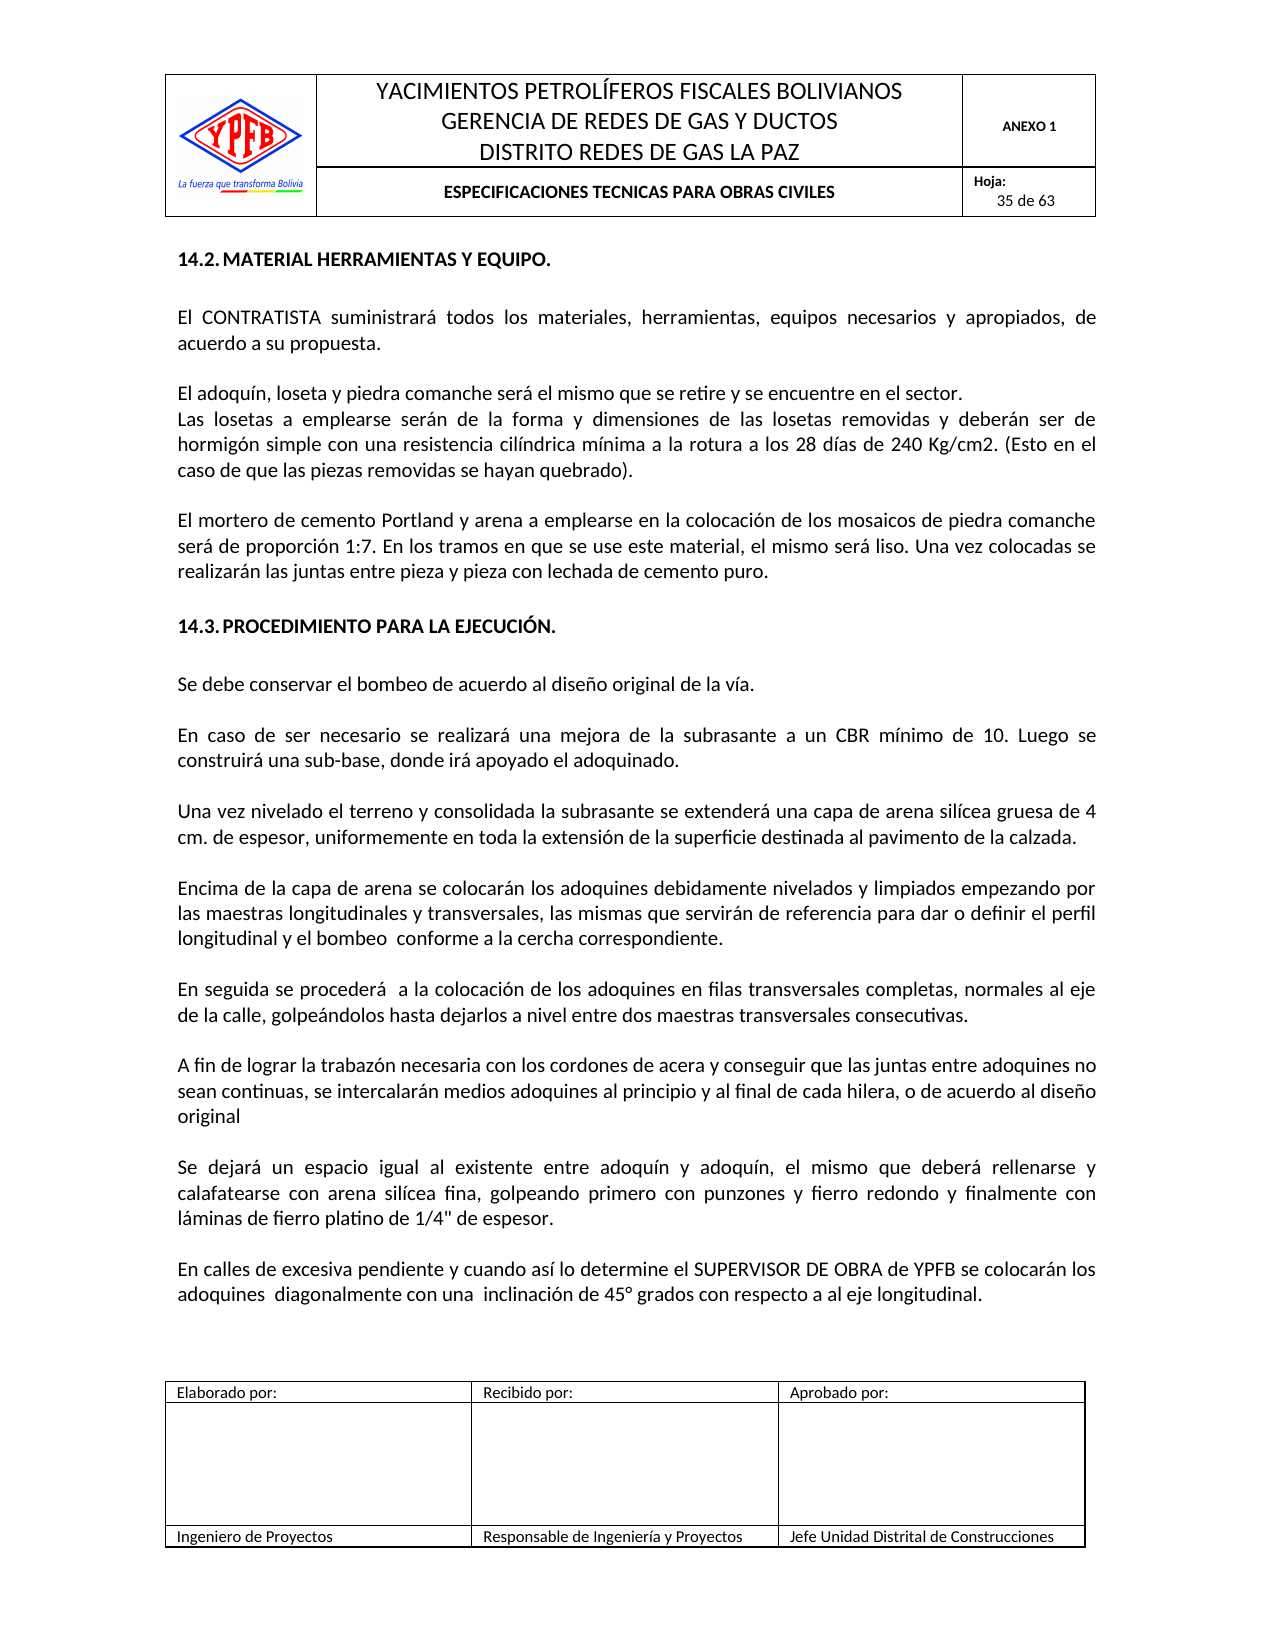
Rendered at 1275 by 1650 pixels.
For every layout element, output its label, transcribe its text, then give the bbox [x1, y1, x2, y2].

list PROCEDIMIENTO PARA LA EJECUCIÓN. [177, 613, 1098, 638]
text A fin de lograr la trabazón necesaria con los cordones de acera y conseguir que las juntas entre adoquines no sean continuas, se intercalarán medios adoquines al principio y al final de cada hilera, o de acuerdo al diseño original [177, 1053, 1098, 1129]
text Las losetas a emplearse serán de la forma y dimensiones de las losetas removidas y deberán ser de hormigón simple con una resistencia cilíndrica mínima a la rotura a los 28 días de 240 Kg/cm2. (Esto en el caso de que las piezas removidas se hayan quebrado). [177, 406, 1098, 482]
list MATERIAL HERRAMIENTAS Y EQUIPO. [177, 246, 1098, 271]
picture [176, 93, 304, 198]
text En seguida se procederá a la colocación de los adoquines en filas transversales completas, normales al eje de la calle, golpeándolos hasta dejarlos a nivel entre dos maestras transversales consecutivas. [177, 976, 1098, 1027]
text Una vez nivelado el terreno y consolidada la subrasante se extenderá una capa de arena silícea gruesa de 4 cm. de espesor, uniformemente en toda la extensión de la superficie destinada al pavimento de la calzada. [177, 798, 1098, 849]
text El CONTRATISTA suministrará todos los materiales, herramientas, equipos necesarios y apropiados, de acuerdo a su propuesta. [177, 304, 1098, 355]
text En caso de ser necesario se realizará una mejora de la subrasante a un CBR mínimo de 10. Luego se construirá una sub-base, donde irá apoyado el adoquinado. [177, 722, 1098, 773]
text El mortero de cemento Portland y arena a emplearse en la colocación de los mosaicos de piedra comanche será de proporción 1:7. En los tramos en que se use este material, el mismo será liso. Una vez colocadas se realizarán las juntas entre pieza y pieza con lechada de cemento puro. [177, 508, 1098, 584]
text El adoquín, loseta y piedra comanche será el mismo que se retire y se encuentre en el sector. [177, 381, 1098, 406]
text Se dejará un espacio igual al existente entre adoquín y adoquín, el mismo que deberá rellenarse y calafatearse con arena silícea fina, golpeando primero con punzones y fierro redondo y finalmente con láminas de fierro platino de 1/4" de espesor. [177, 1154, 1098, 1231]
text Se debe conservar el bombeo de acuerdo al diseño original de la vía. [177, 671, 1098, 697]
text Encima de la capa de arena se colocarán los adoquines debidamente nivelados y limpiados empezando por las maestras longitudinales y transversales, las mismas que servirán de referencia para dar o definir el perfil longitudinal y el bombeo conforme a la cercha correspondiente. [177, 875, 1098, 951]
text En calles de excesiva pendiente y cuando así lo determine el SUPERVISOR DE OBRA de YPFB se colocarán los adoquines diagonalmente con una inclinación de 45° grados con respecto a al eje longitudinal. [177, 1256, 1098, 1307]
